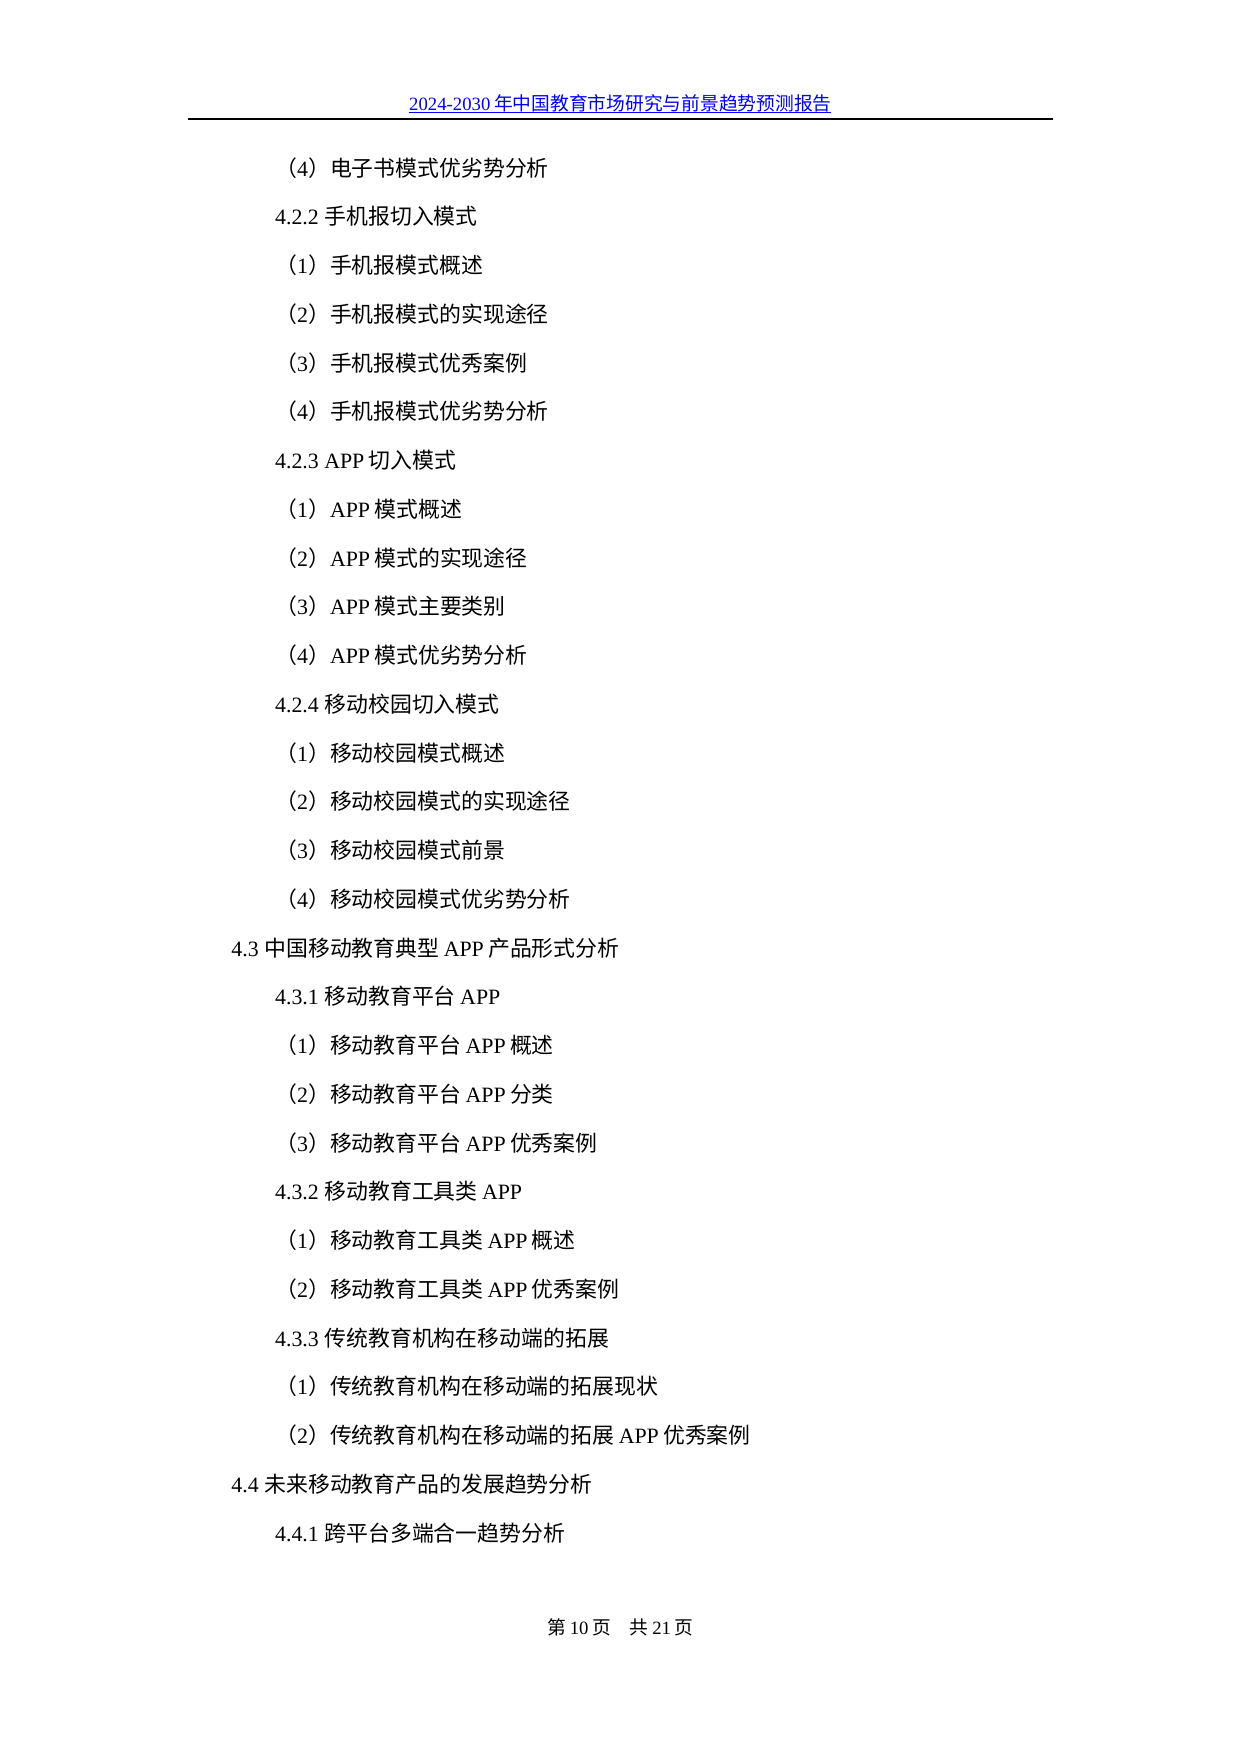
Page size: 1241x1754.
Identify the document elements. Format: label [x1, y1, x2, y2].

text [187, 150, 1053, 1548]
